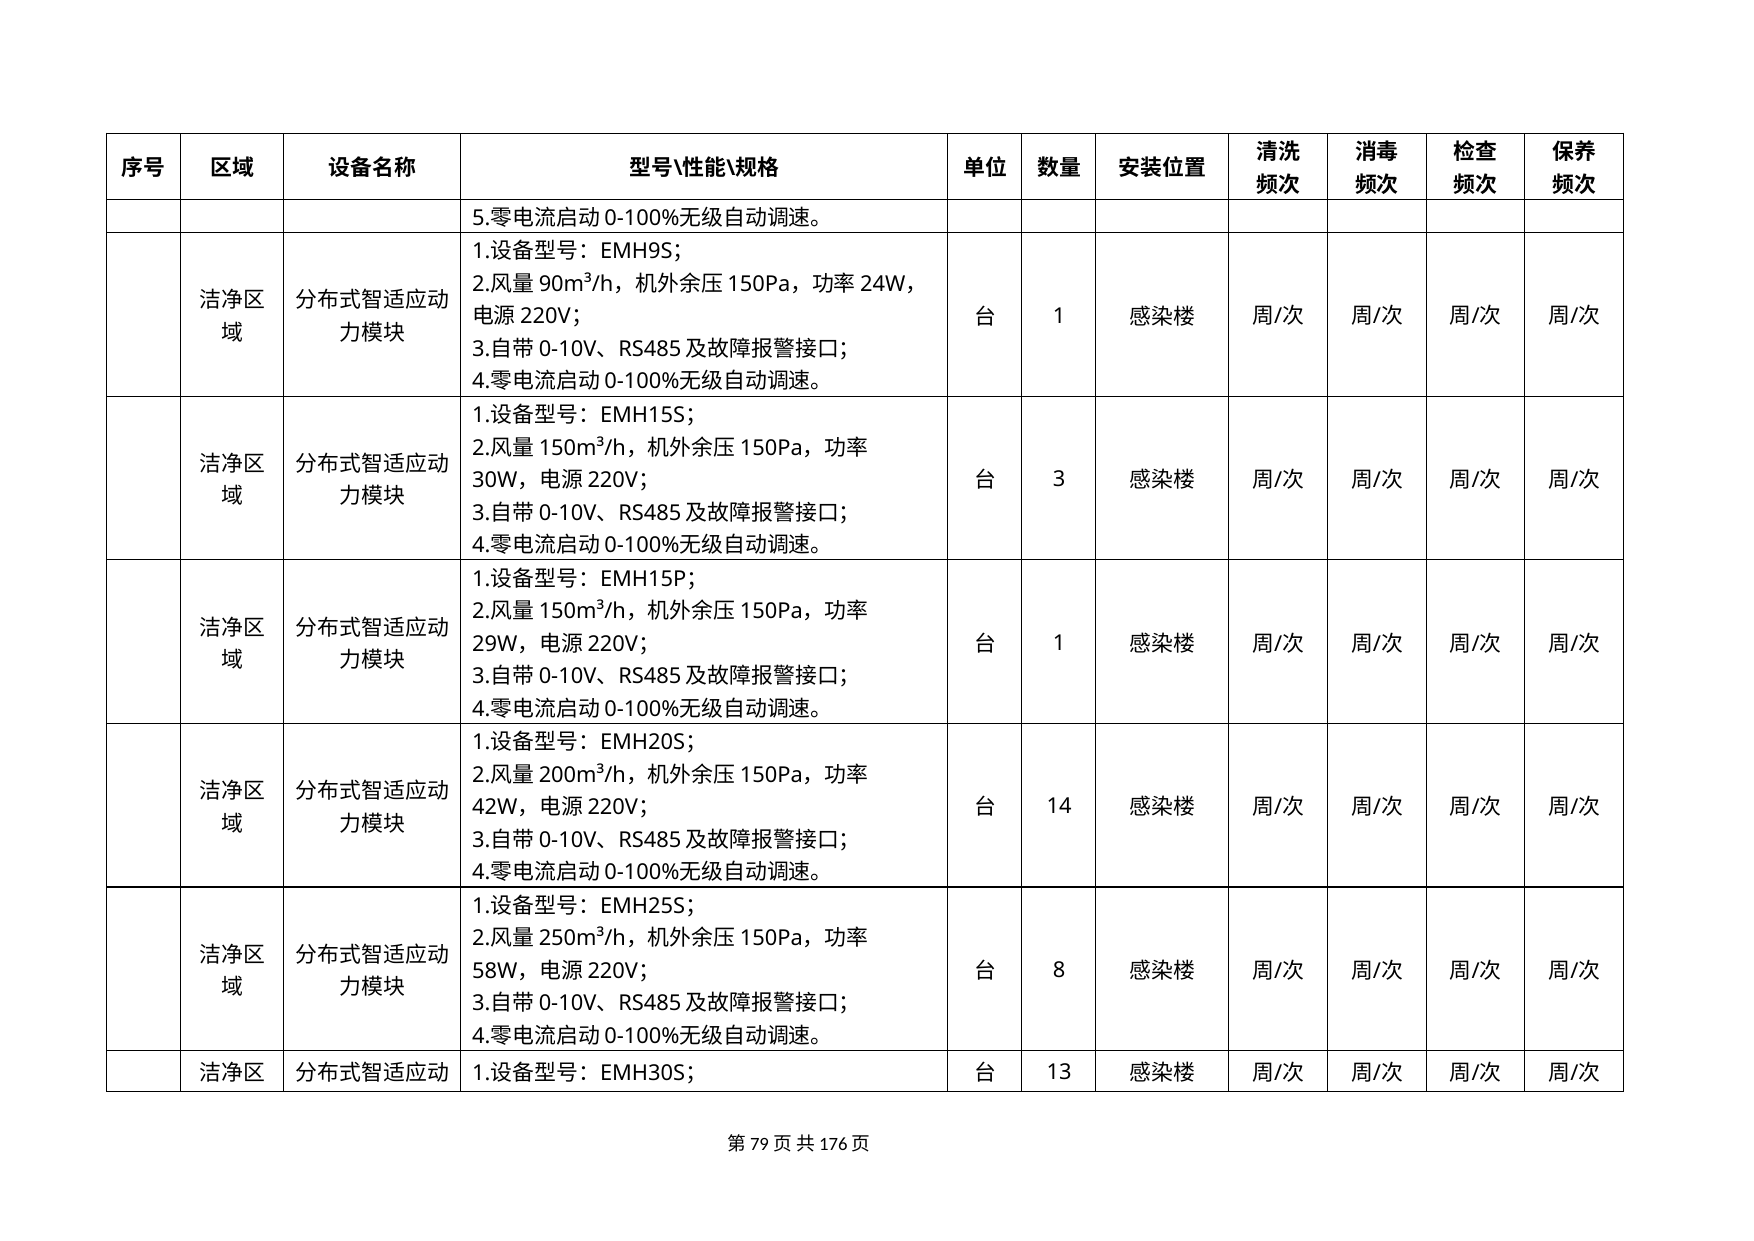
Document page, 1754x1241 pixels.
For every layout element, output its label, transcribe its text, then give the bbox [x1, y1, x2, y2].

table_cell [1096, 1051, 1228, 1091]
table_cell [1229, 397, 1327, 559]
table_header 序号 [107, 134, 180, 199]
table_header 数量 [1022, 134, 1095, 199]
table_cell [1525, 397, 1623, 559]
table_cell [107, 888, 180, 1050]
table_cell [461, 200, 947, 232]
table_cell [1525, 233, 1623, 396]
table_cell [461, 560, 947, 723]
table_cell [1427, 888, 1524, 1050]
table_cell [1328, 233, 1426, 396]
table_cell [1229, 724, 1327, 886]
table_header 设备名称 [284, 134, 460, 199]
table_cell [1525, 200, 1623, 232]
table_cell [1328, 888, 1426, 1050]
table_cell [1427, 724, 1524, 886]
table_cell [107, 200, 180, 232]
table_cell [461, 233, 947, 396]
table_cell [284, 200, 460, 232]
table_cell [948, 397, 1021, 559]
table_header 检查 频次 [1427, 134, 1524, 199]
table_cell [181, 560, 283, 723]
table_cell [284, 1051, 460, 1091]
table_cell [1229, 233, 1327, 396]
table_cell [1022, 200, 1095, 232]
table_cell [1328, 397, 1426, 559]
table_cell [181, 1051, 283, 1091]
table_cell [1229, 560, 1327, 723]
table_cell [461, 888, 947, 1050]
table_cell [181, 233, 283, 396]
table_header 保养 频次 [1525, 134, 1623, 199]
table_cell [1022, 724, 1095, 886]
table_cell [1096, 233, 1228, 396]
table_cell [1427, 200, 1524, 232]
table_header 消毒 频次 [1328, 134, 1426, 199]
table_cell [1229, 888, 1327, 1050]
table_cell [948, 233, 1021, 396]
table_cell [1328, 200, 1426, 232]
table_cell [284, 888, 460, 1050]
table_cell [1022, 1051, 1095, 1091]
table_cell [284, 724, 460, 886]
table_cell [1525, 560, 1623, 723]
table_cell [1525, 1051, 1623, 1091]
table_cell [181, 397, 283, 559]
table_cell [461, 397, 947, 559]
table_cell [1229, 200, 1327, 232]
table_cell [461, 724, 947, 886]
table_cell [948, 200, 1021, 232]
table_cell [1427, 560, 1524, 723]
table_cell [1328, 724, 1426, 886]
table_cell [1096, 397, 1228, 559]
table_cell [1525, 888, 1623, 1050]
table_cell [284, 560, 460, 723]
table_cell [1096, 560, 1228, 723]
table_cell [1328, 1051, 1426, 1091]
table_header 清洗 频次 [1229, 134, 1327, 199]
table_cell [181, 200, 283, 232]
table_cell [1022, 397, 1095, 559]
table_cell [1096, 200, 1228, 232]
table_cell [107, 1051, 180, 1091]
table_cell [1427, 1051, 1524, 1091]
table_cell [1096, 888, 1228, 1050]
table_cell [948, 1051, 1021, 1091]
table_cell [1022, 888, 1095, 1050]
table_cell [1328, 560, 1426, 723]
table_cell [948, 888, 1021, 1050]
table_header 单位 [948, 134, 1021, 199]
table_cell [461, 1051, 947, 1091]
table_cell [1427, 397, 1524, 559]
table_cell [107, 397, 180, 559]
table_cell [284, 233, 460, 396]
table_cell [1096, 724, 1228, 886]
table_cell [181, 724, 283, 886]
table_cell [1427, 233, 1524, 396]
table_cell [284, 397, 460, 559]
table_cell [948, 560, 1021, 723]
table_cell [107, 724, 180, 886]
table_header 型号\性能\规格 [461, 134, 947, 199]
table_header 安装位置 [1096, 134, 1228, 199]
table_header 区域 [181, 134, 283, 199]
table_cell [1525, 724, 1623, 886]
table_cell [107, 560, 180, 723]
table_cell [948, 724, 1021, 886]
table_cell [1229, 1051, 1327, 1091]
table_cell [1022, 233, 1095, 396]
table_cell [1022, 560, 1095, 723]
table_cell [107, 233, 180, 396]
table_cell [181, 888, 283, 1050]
